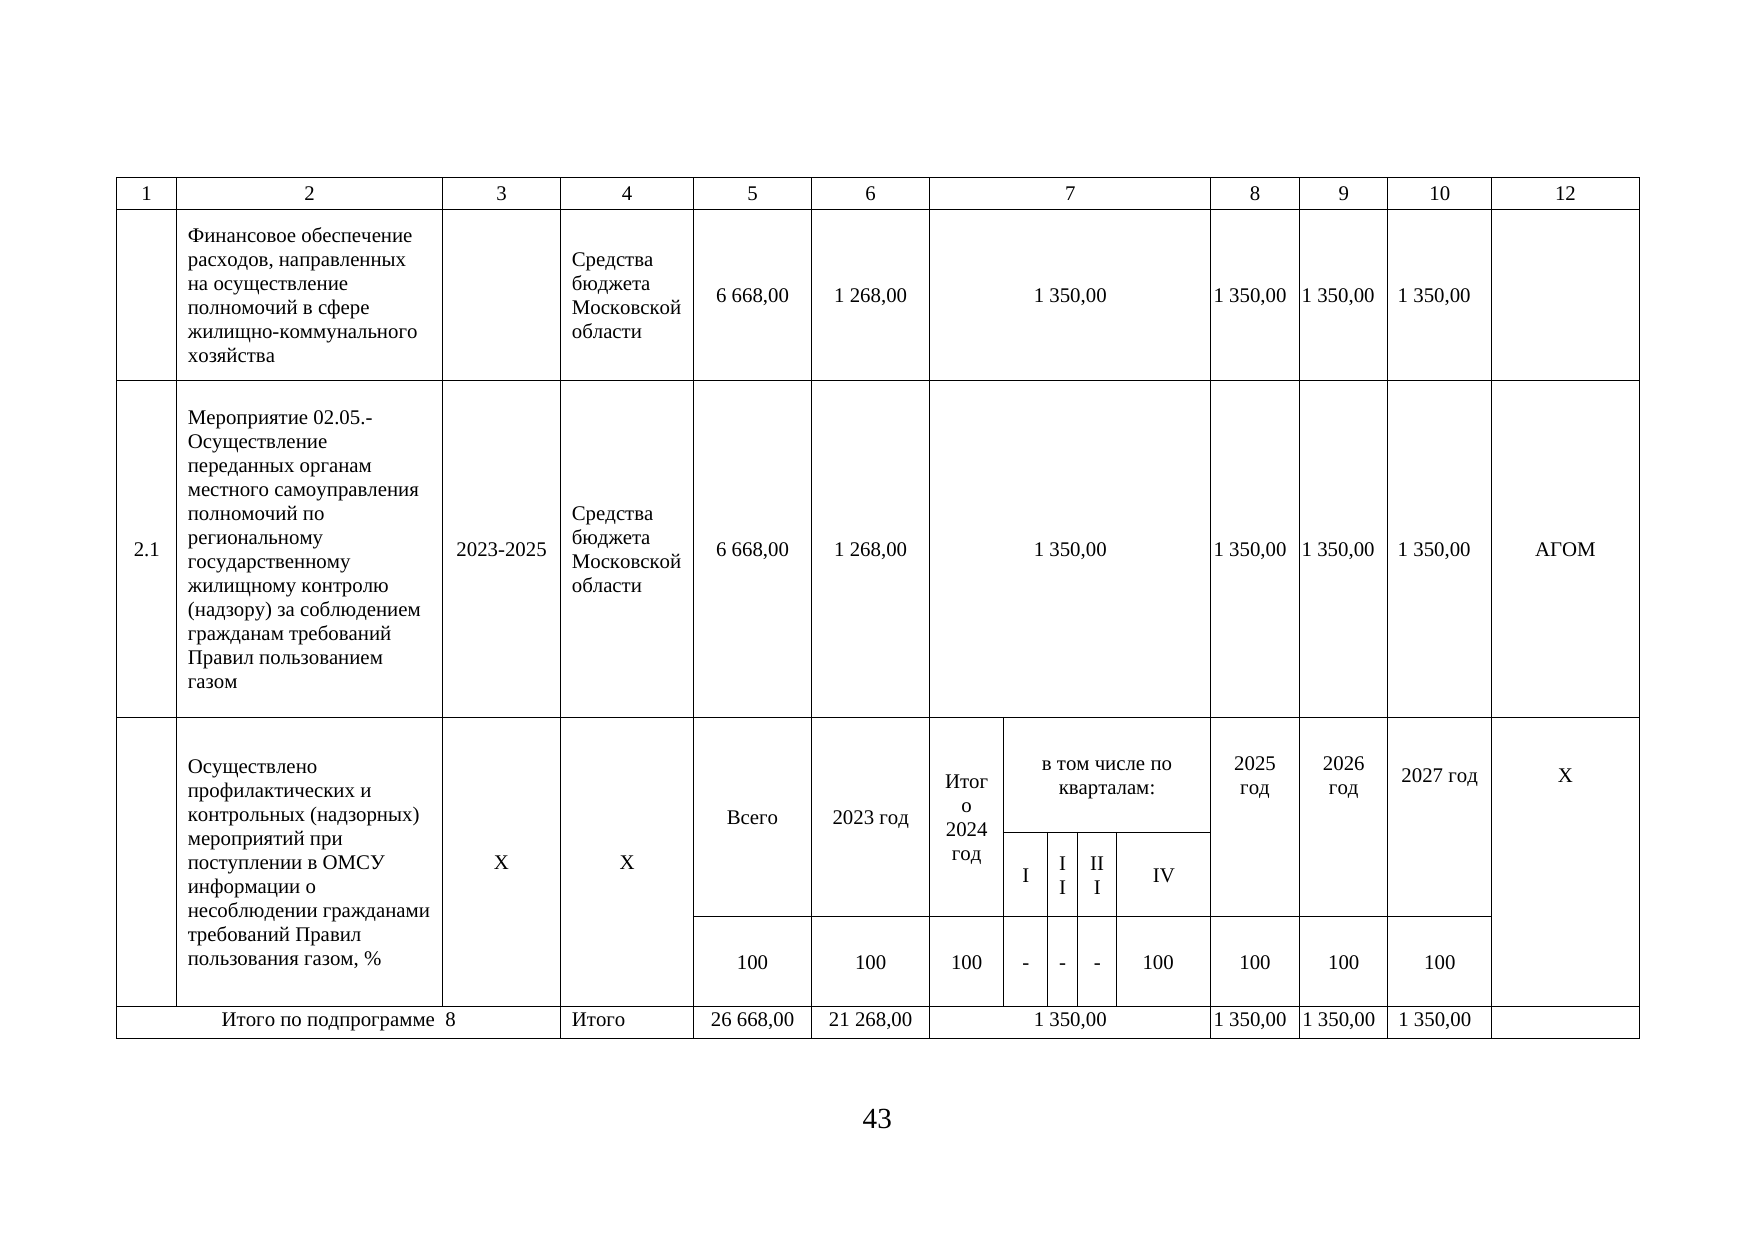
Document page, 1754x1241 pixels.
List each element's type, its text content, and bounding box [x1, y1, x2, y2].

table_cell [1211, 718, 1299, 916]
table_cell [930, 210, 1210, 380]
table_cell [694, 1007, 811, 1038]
table_header 7 [930, 178, 1210, 208]
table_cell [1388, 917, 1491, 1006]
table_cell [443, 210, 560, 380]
table_header 2 [177, 178, 442, 208]
table_header 6 [812, 178, 929, 208]
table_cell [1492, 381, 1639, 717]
table_header 5 [694, 178, 811, 208]
table_header 4 [561, 178, 693, 208]
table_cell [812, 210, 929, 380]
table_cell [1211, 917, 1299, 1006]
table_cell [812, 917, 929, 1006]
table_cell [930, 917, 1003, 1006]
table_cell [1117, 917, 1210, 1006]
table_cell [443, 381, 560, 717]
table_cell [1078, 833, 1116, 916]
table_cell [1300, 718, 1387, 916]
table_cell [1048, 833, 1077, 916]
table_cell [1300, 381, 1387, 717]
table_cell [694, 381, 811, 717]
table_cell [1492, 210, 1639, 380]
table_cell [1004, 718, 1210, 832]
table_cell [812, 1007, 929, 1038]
table_header 8 [1211, 178, 1299, 208]
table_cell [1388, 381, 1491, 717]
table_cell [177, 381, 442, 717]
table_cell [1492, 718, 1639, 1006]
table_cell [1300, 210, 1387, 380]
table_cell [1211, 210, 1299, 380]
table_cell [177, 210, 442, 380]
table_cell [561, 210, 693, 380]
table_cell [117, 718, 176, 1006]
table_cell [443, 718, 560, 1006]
table_header 12 [1492, 178, 1639, 208]
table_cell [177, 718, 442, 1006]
table_header 3 [443, 178, 560, 208]
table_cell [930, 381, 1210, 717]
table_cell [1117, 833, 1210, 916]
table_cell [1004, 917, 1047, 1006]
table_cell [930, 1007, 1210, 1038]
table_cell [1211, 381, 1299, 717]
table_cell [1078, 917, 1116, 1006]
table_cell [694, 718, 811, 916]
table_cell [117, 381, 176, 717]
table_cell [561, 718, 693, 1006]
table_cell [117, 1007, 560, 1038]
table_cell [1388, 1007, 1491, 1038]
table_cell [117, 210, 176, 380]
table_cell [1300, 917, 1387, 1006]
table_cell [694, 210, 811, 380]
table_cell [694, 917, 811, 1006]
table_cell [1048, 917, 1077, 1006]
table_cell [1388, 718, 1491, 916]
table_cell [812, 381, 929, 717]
table_header 1 [117, 178, 176, 208]
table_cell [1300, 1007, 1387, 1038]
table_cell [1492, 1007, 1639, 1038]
table_header 9 [1300, 178, 1387, 208]
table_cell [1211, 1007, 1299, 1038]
table_header 10 [1388, 178, 1491, 208]
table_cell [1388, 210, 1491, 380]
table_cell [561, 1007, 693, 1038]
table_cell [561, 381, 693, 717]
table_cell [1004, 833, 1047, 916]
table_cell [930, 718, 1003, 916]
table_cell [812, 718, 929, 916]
